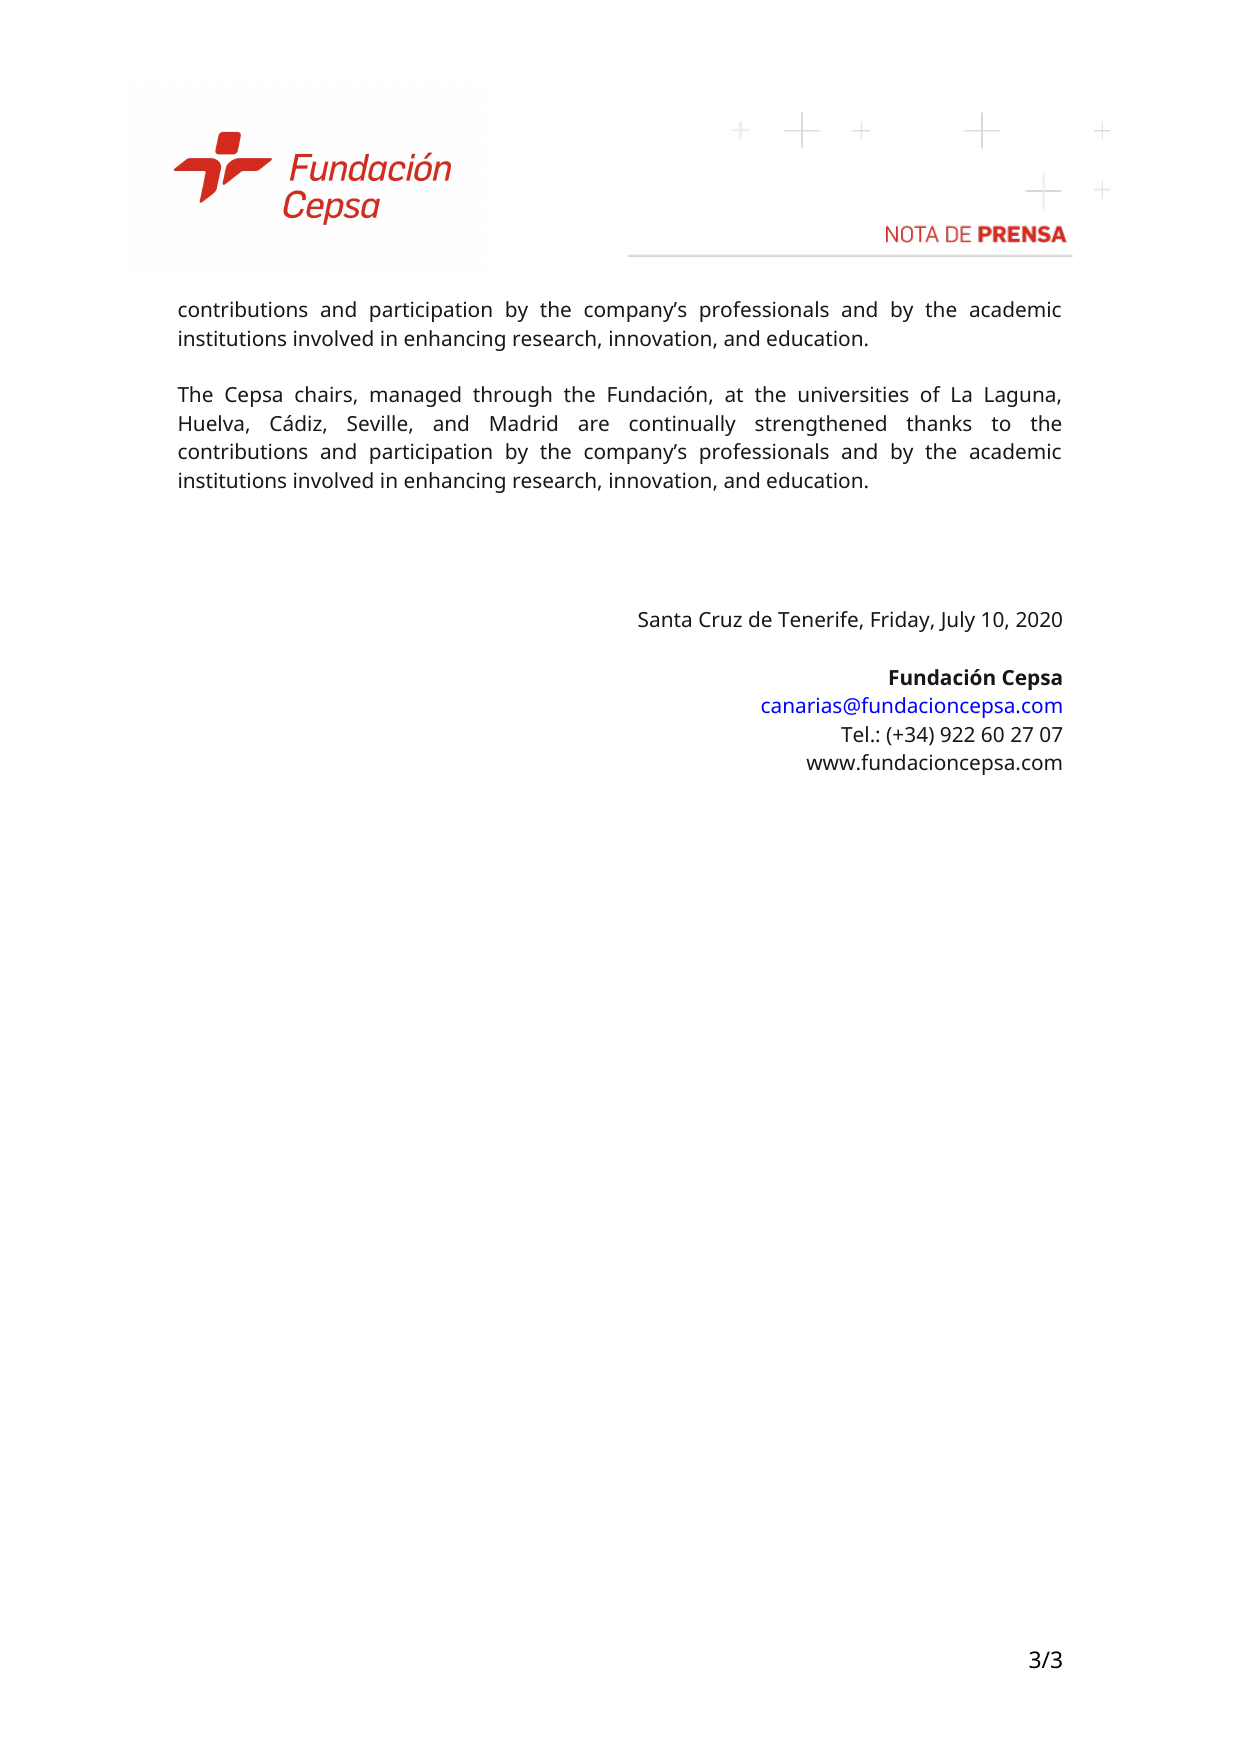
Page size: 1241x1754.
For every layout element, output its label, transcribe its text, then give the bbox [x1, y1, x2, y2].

text Fundación Cepsa [177, 663, 1063, 691]
text Santa Cruz de Tenerife, Friday, July 10, 2020 [177, 605, 1063, 634]
text Tel.: (+34) 922 60 27 07 [177, 720, 1063, 748]
picture [126, 81, 488, 277]
picture [600, 104, 1111, 265]
text canarias@fundacioncepsa.com [177, 691, 1063, 720]
text www.fundacioncepsa.com [177, 748, 1063, 777]
